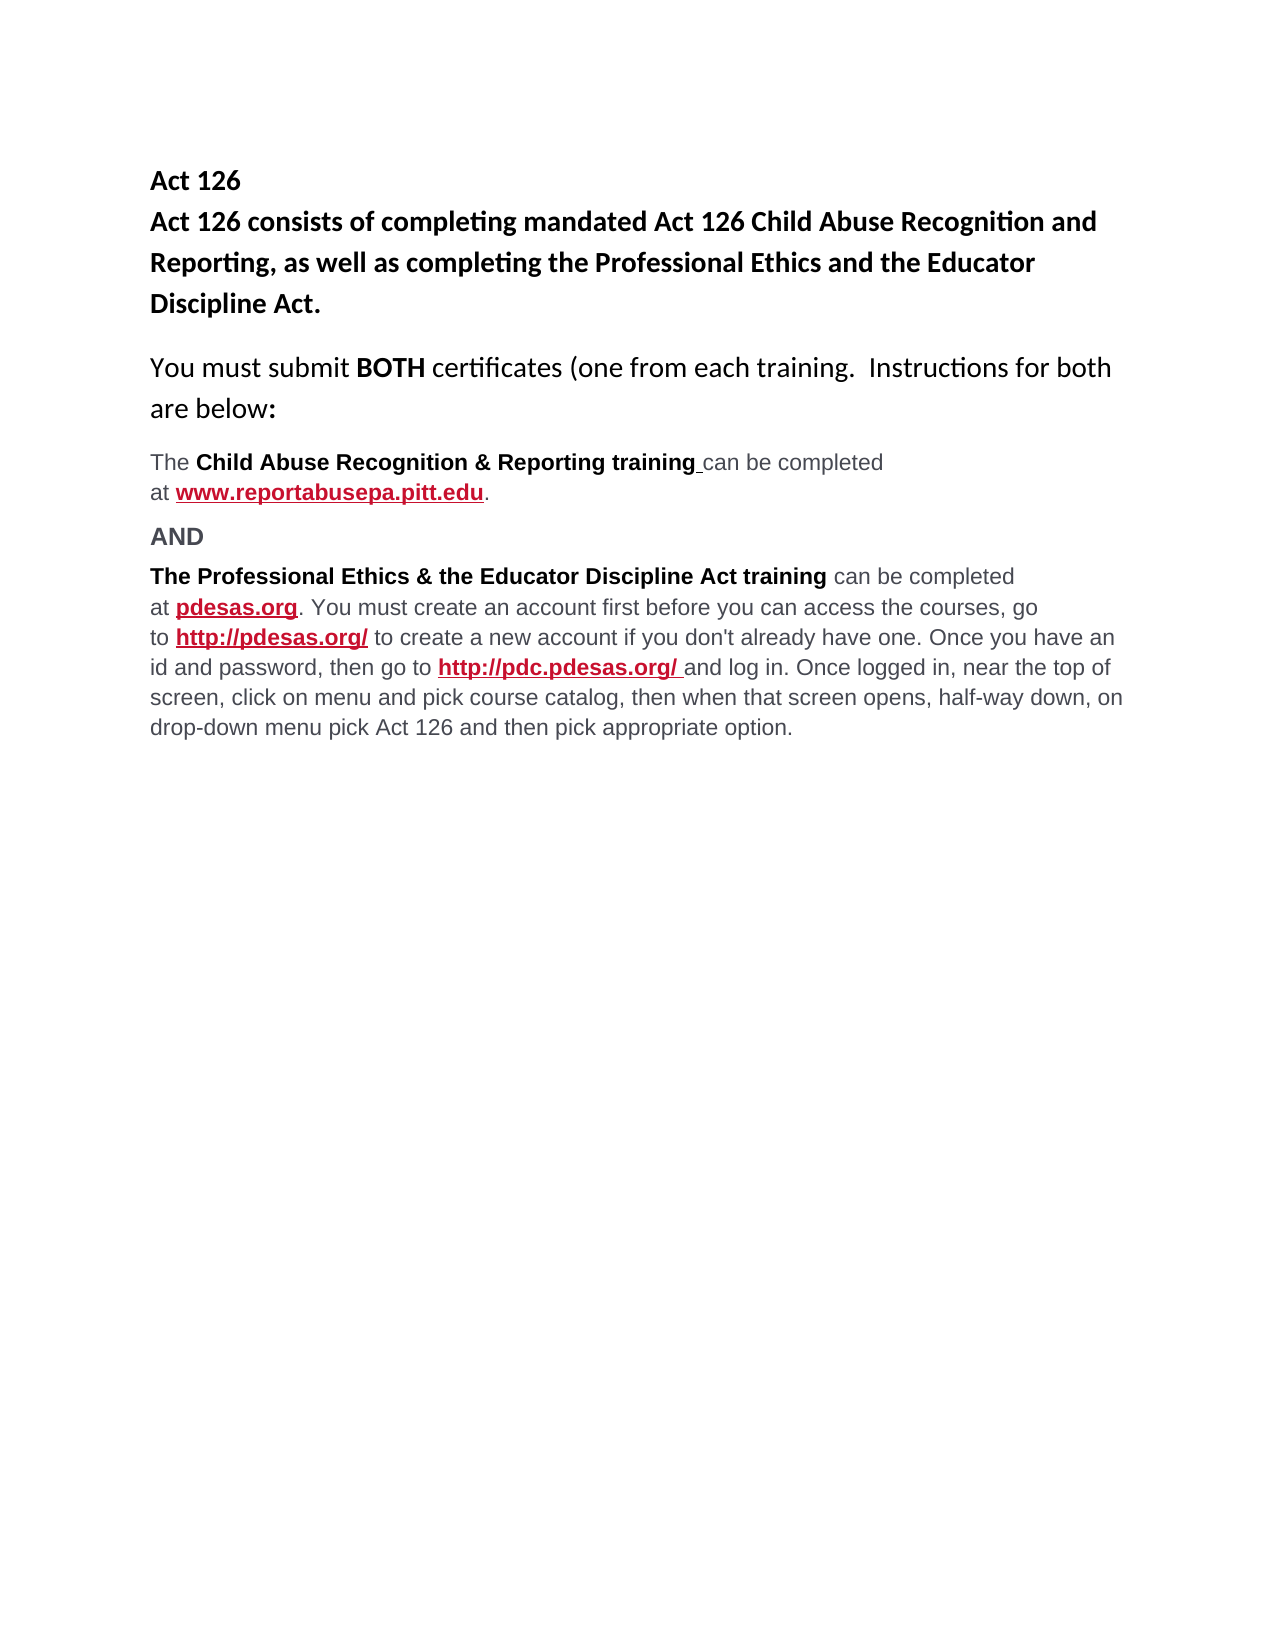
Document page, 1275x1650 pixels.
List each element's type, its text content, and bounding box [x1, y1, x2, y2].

text Act 126 consists of completing mandated Act 126 Child Abuse Recognition and Reporting, as well as completing the Professional Ethics and the Educator Discipline Act. [150, 203, 1125, 321]
text AND [150, 522, 1125, 551]
text Act 126 [150, 162, 1125, 198]
text The Child Abuse Recognition & Reporting training can be completed at www.reportabusepa.pitt.edu. [150, 449, 1125, 506]
text You must submit BOTH certificates (one from each training. Instructions for both are below: [150, 349, 1125, 426]
text The Professional Ethics & the Educator Discipline Act training can be completed at pdesas.org. You must create an account first before you can access the courses, go to http://pdesas.org/ to create a new account if you don't already have one. Once you have an id and password, then go to http://pdc.pdesas.org/ and log in. Once logged in, near the top of screen, click on menu and pick course catalog, then when that screen opens, half-way down, on drop-down menu pick Act 126 and then pick appropriate option. [150, 563, 1125, 741]
